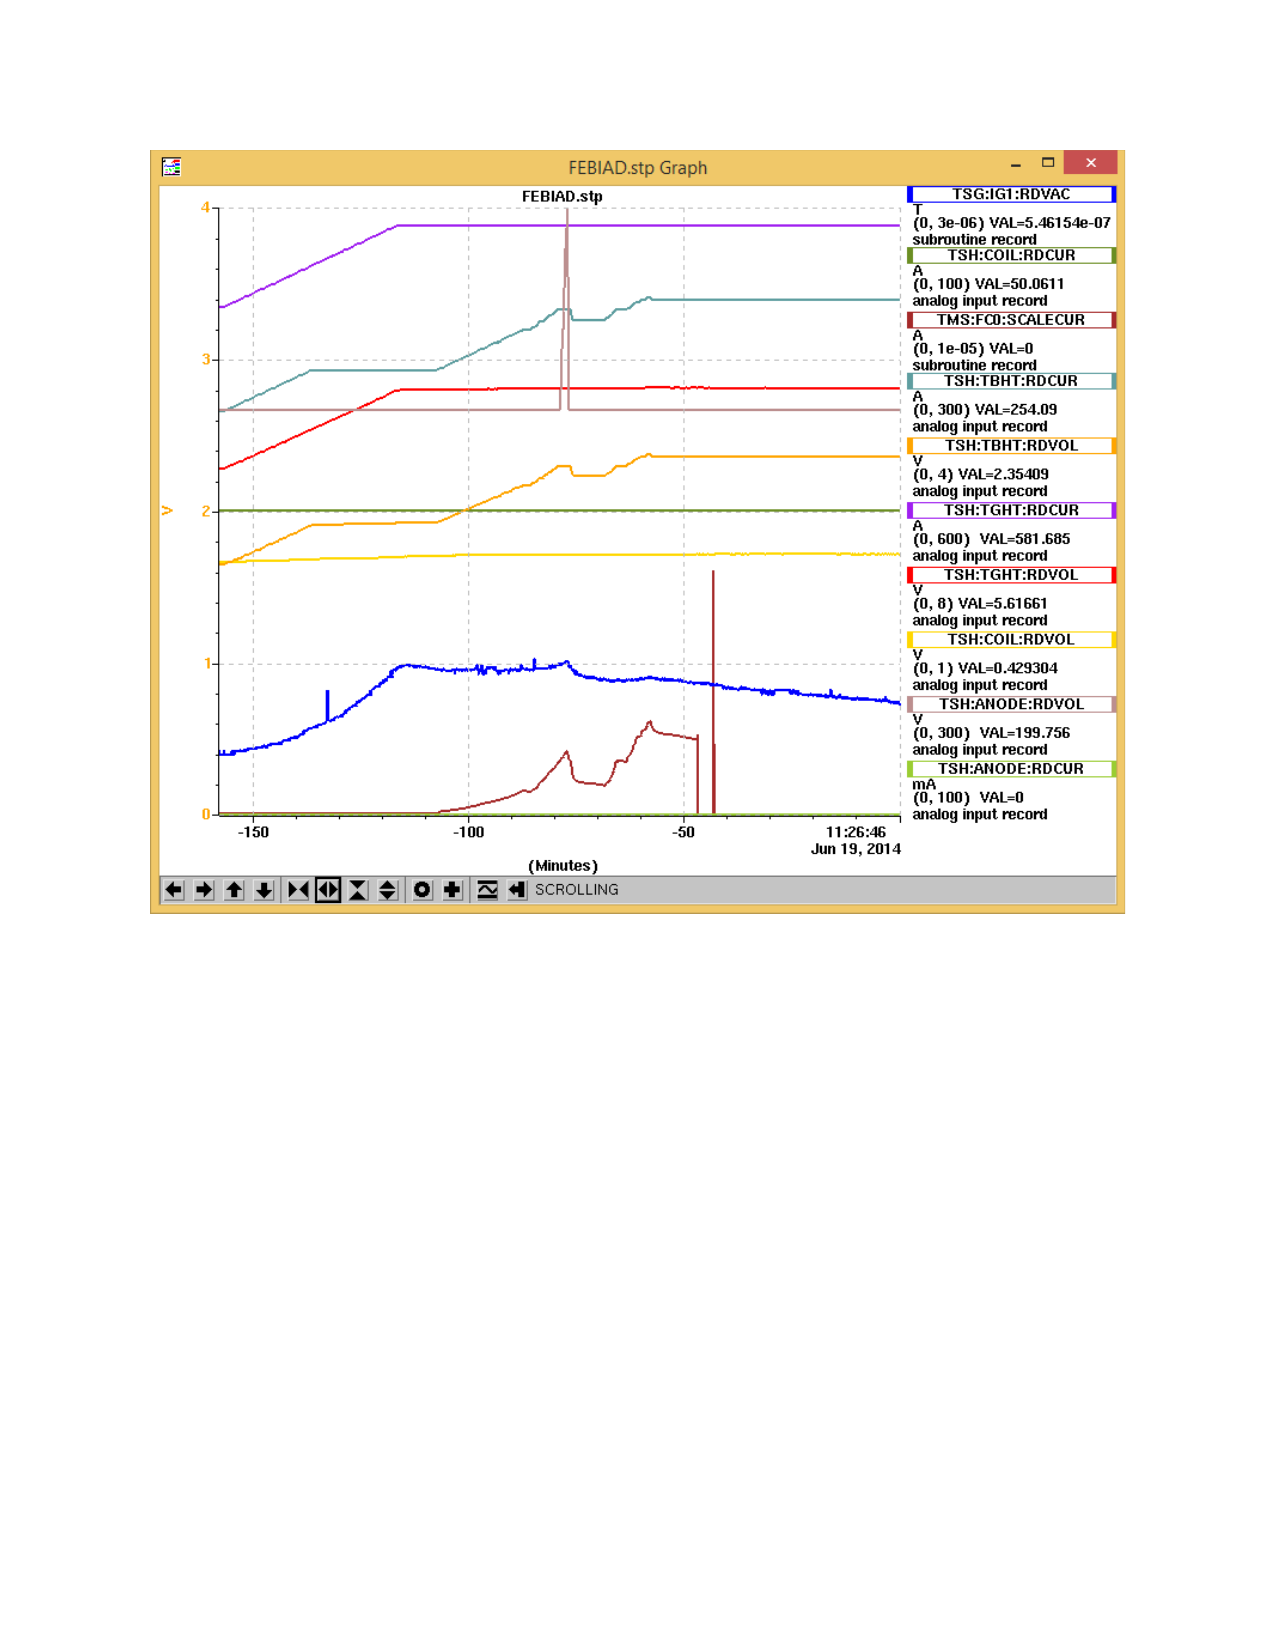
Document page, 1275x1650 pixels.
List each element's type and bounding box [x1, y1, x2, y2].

picture [150, 150, 1125, 914]
